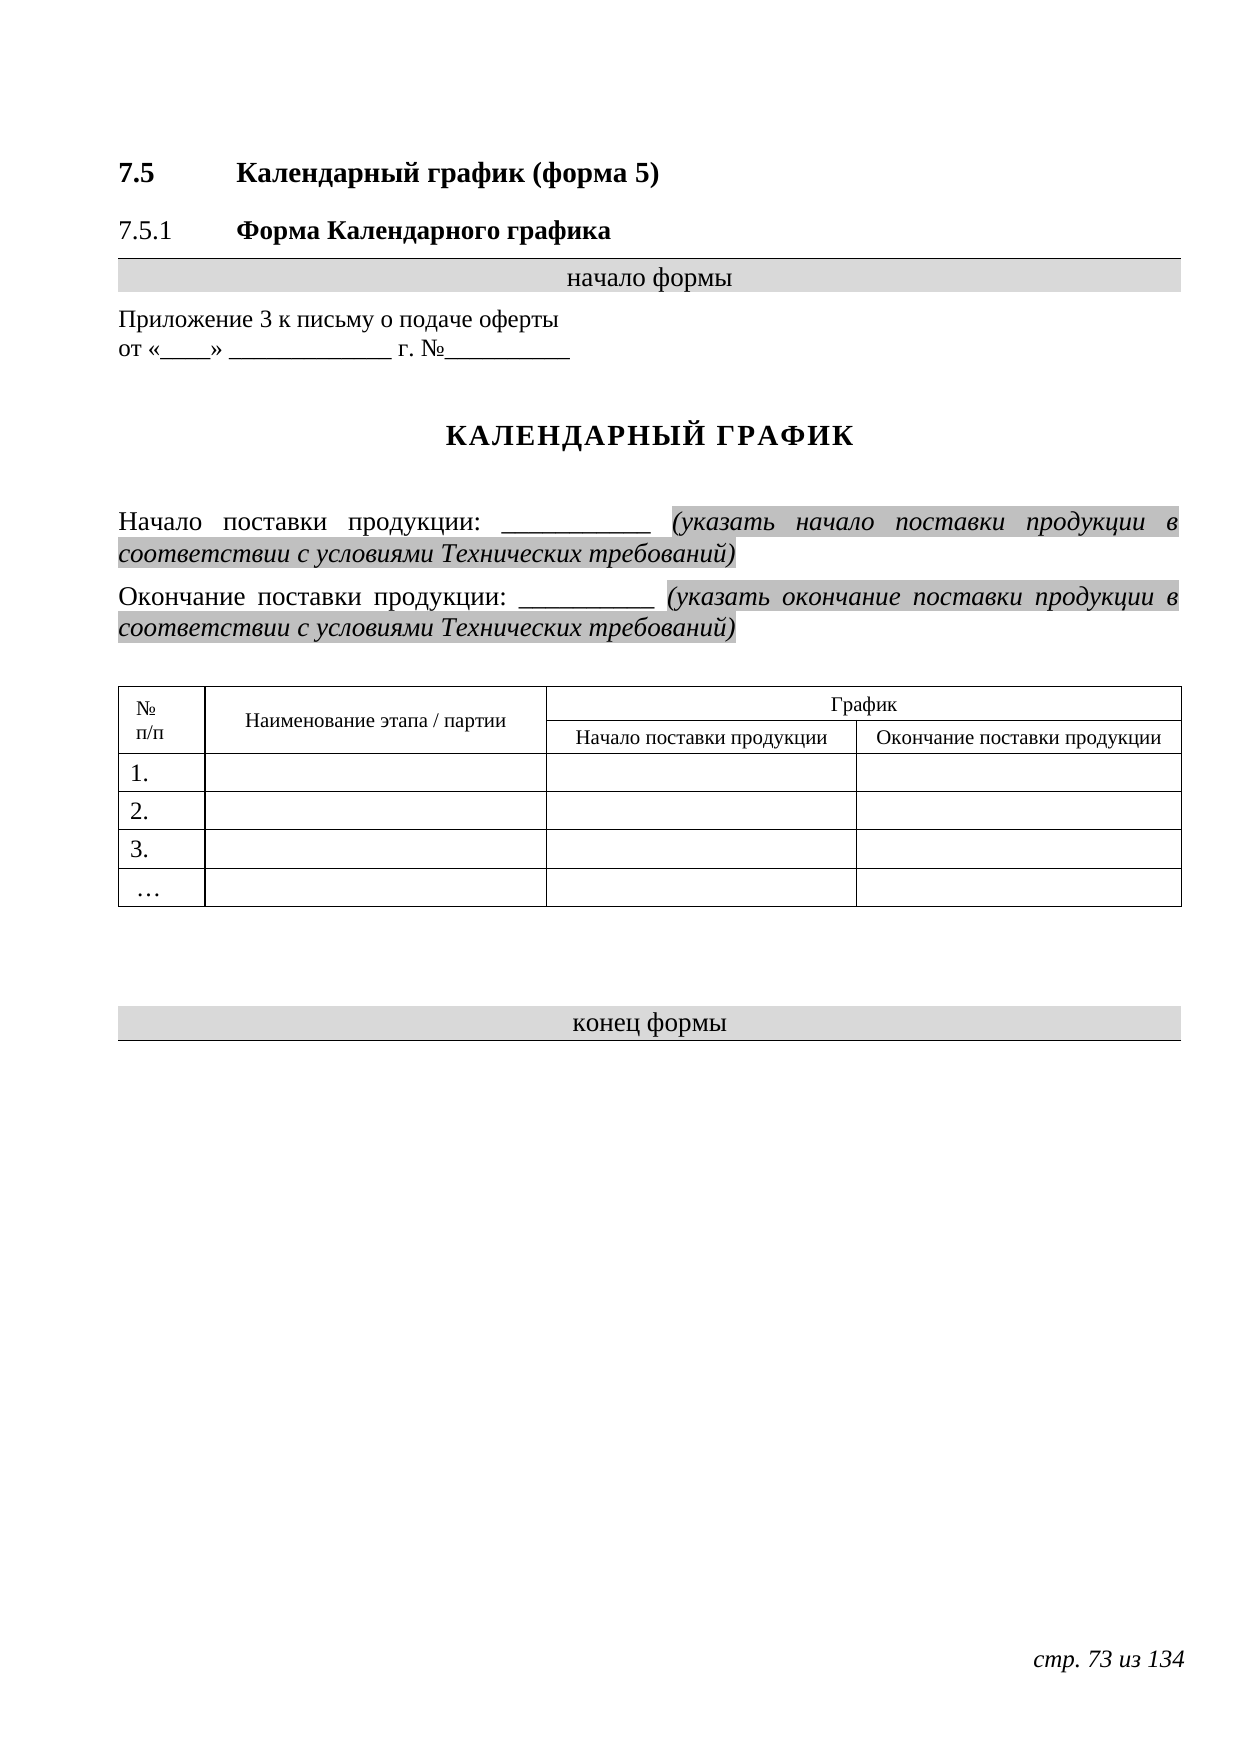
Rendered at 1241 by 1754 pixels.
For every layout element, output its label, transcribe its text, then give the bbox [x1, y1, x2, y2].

table_cell [857, 830, 1181, 867]
text Начало поставки продукции: ___________ (указать начало поставки продукции в соответствии с условиями Технических требований) [118, 506, 672, 537]
text конец формы [118, 1006, 1181, 1040]
table_header № п/п [119, 687, 204, 753]
table_header График [547, 687, 1181, 720]
text Окончание поставки продукции: __________ (указать окончание поставки продукции в соответствии с условиями Технических требований) [736, 580, 1181, 643]
text Календарный график [118, 418, 1181, 452]
subtitle Календарный график (форма 5) [118, 156, 1181, 189]
table_cell [547, 754, 856, 791]
table_cell [857, 869, 1181, 906]
table_cell [119, 754, 204, 791]
text Начало поставки продукции: ___________ (указать начало поставки продукции в соответствии с условиями Технических требований) [736, 506, 1181, 568]
table_cell Начало поставки продукции [547, 721, 856, 753]
table_cell [119, 830, 204, 867]
text Приложение 3 к письму о подаче оферты от «____» _____________ г. №__________ [118, 304, 1181, 362]
table_cell Окончание поставки продукции [857, 721, 1181, 753]
text Форма Календарного графика [118, 214, 1181, 245]
text начало формы [118, 259, 1181, 292]
table_cell [857, 792, 1181, 829]
table_cell [119, 792, 204, 829]
table_cell [547, 869, 856, 906]
table_cell [547, 792, 856, 829]
table_cell [547, 830, 856, 867]
text Окончание поставки продукции: __________ (указать окончание поставки продукции в соответствии с условиями Технических требований) [118, 580, 667, 611]
table_header Наименование этапа / партии [206, 687, 546, 753]
table_cell [206, 792, 546, 829]
table_cell [857, 754, 1181, 791]
table_cell [206, 869, 546, 906]
table_cell [206, 754, 546, 791]
table_cell … [119, 869, 204, 906]
table_cell [206, 830, 546, 867]
